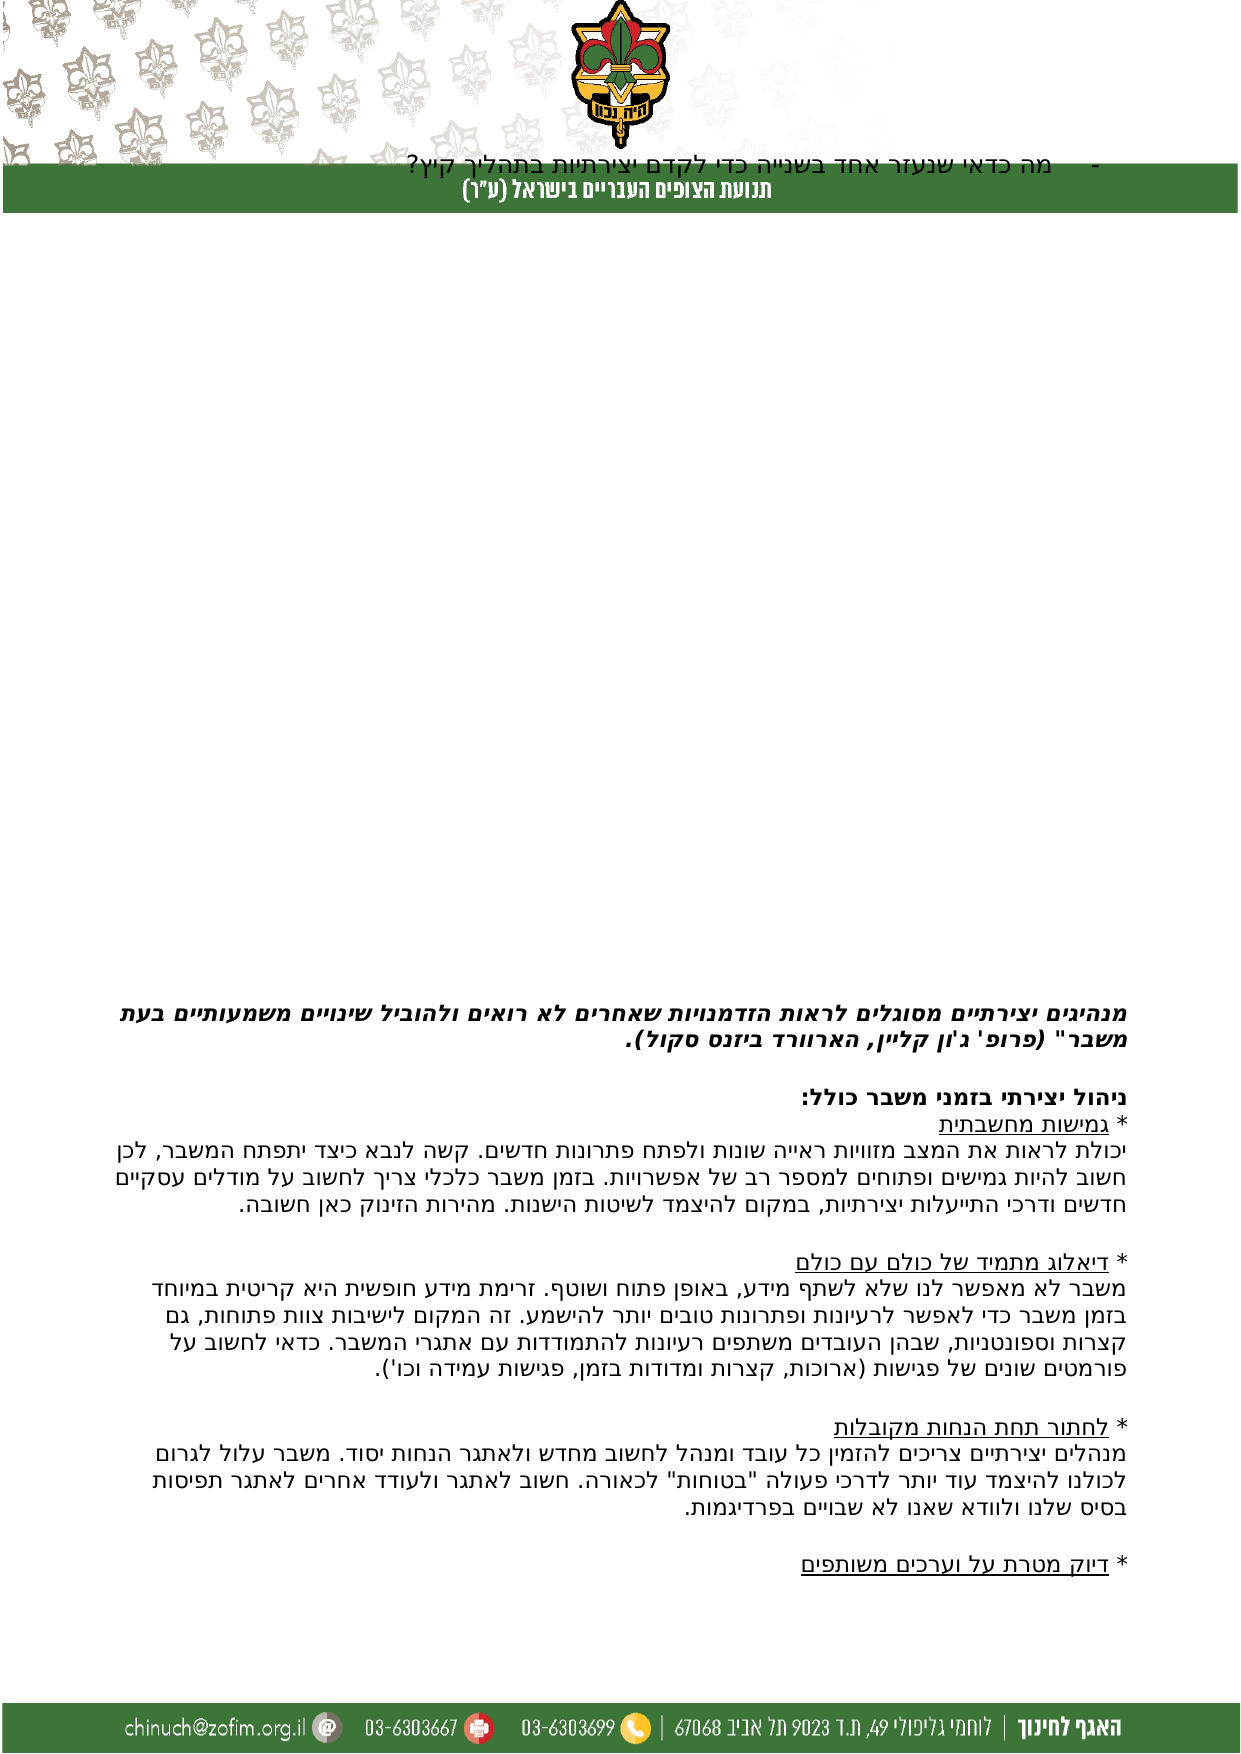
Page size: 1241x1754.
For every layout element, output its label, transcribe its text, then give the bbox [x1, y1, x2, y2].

text יכולת לראות את המצב מזוויות ראייה שונות ולפתח פתרונות חדשים. קשה לנבא כיצד יתפתח המשבר, לכן חשוב להיות גמישים ופתוחים למספר רב של אפשרויות. בזמן משבר כלכלי צריך לחשוב על מודלים עסקיים חדשים ודרכי התייעלות יצירתיות, במקום להיצמד לשיטות הישנות. מהירות הזינוק כאן חשובה. [112, 1138, 1128, 1218]
list מה כדאי שנעזר אחד בשנייה כדי לקדם יצירתיות בתהליך קיץ? [112, 150, 1091, 179]
picture [3, 0, 1238, 217]
text מנהיגים יצירתיים מסוגלים לראות הזדמנויות שאחרים לא רואים ולהוביל שינויים משמעותיים בעת משבר" (פרופ' ג'ון קליין, הארוורד ביזנס סקול). [112, 1000, 1128, 1053]
text מנהלים יצירתיים צריכים להזמין כל עובד ומנהל לחשוב מחדש ולאתגר הנחות יסוד. משבר עלול לגרום לכולנו להיצמד עוד יותר לדרכי פעולה "בטוחות" לכאורה. חשוב לאתגר ולעודד אחרים לאתגר תפיסות בסיס שלנו ולוודא שאנו לא שבויים בפרדיגמות. [112, 1440, 1128, 1520]
text ‍* לחתור תחת הנחות מקובלות [112, 1413, 1128, 1440]
picture [2, 1703, 1241, 1753]
text ‍* גמישות מחשבתית [112, 1111, 1128, 1138]
text ניהול יצירתי בזמני משבר כולל: [112, 1084, 1128, 1111]
text משבר לא מאפשר לנו שלא לשתף מידע, באופן פתוח ושוטף. זרימת מידע חופשית היא קריטית במיוחד בזמן משבר כדי לאפשר לרעיונות ופתרונות טובים יותר להישמע. זה המקום לישיבות צוות פתוחות, גם קצרות וספונטניות, שבהן העובדים משתפים רעיונות להתמודדות עם אתגרי המשבר. כדאי לחשוב על פורמטים שונים של פגישות (ארוכות, קצרות ומדודות בזמן, פגישות עמידה וכו'). [112, 1276, 1128, 1382]
text * דיאלוג מתמיד של כולם עם כולם [112, 1249, 1128, 1276]
text ‍* דיוק מטרת על וערכים משותפים [112, 1552, 1128, 1578]
